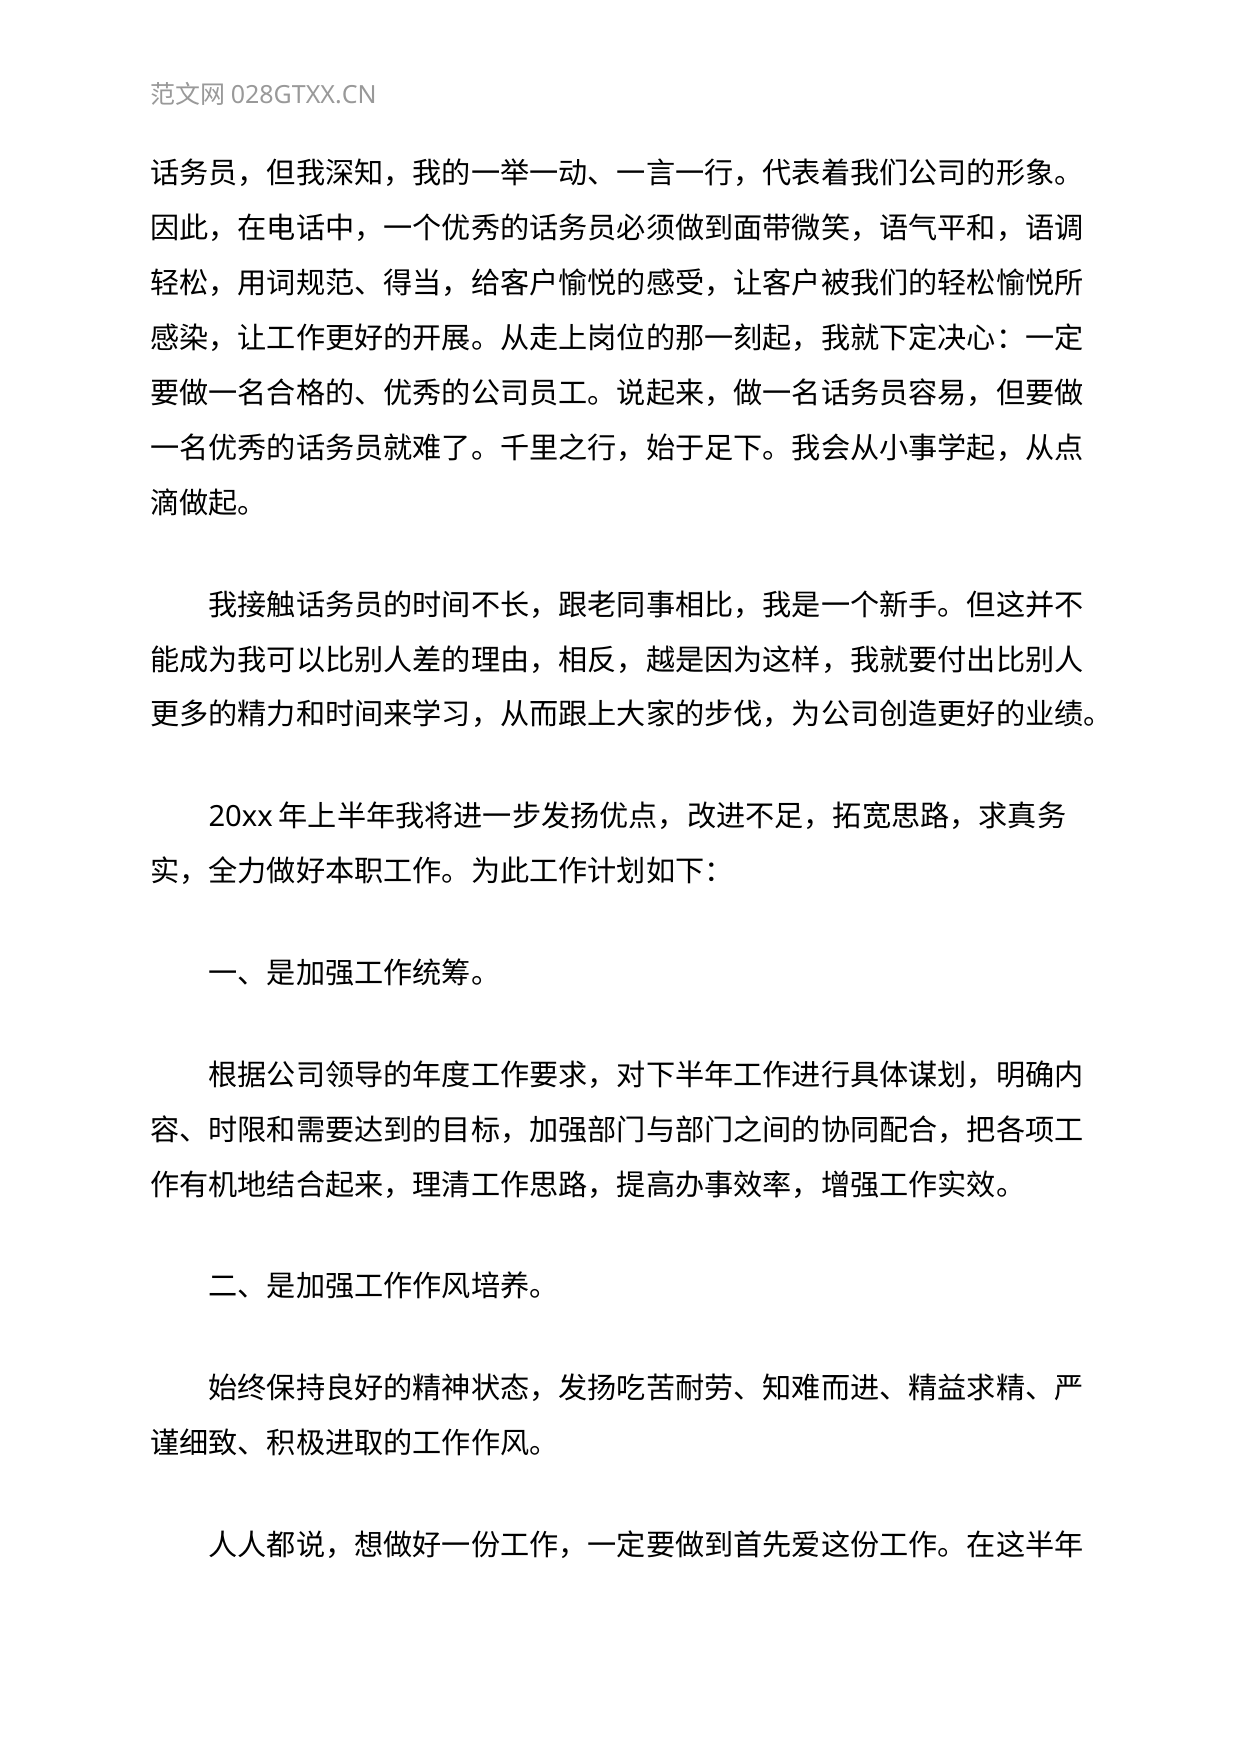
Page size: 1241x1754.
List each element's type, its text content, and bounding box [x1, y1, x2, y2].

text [150, 1521, 1090, 1563]
text 20xx年上半年我将进一步发扬优点，改进不足，拓宽思路，求真务实，全力做好本职工作。为此工作计划如下： [150, 793, 1090, 890]
text 我接触话务员的时间不长，跟老同事相比，我是一个新手。但这并不能成为我可以比别人差的理由，相反，越是因为这样，我就要付出比别人更多的精力和时间来学习，从而跟上大家的步伐，为公司创造更好的业绩。 [150, 581, 1090, 733]
text 根据公司领导的年度工作要求，对下半年工作进行具体谋划，明确内容、时限和需要达到的目标，加强部门与部门之间的协同配合，把各项工作有机地结合起来，理清工作思路，提高办事效率，增强工作实效。 [150, 1051, 1090, 1203]
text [150, 150, 1090, 522]
text 一、是加强工作统筹。 [150, 949, 1090, 992]
text 始终保持良好的精神状态，发扬吃苦耐劳、知难而进、精益求精、严谨细致、积极进取的工作作风。 [150, 1364, 1090, 1462]
text 二、是加强工作作风培养。 [150, 1263, 1090, 1305]
